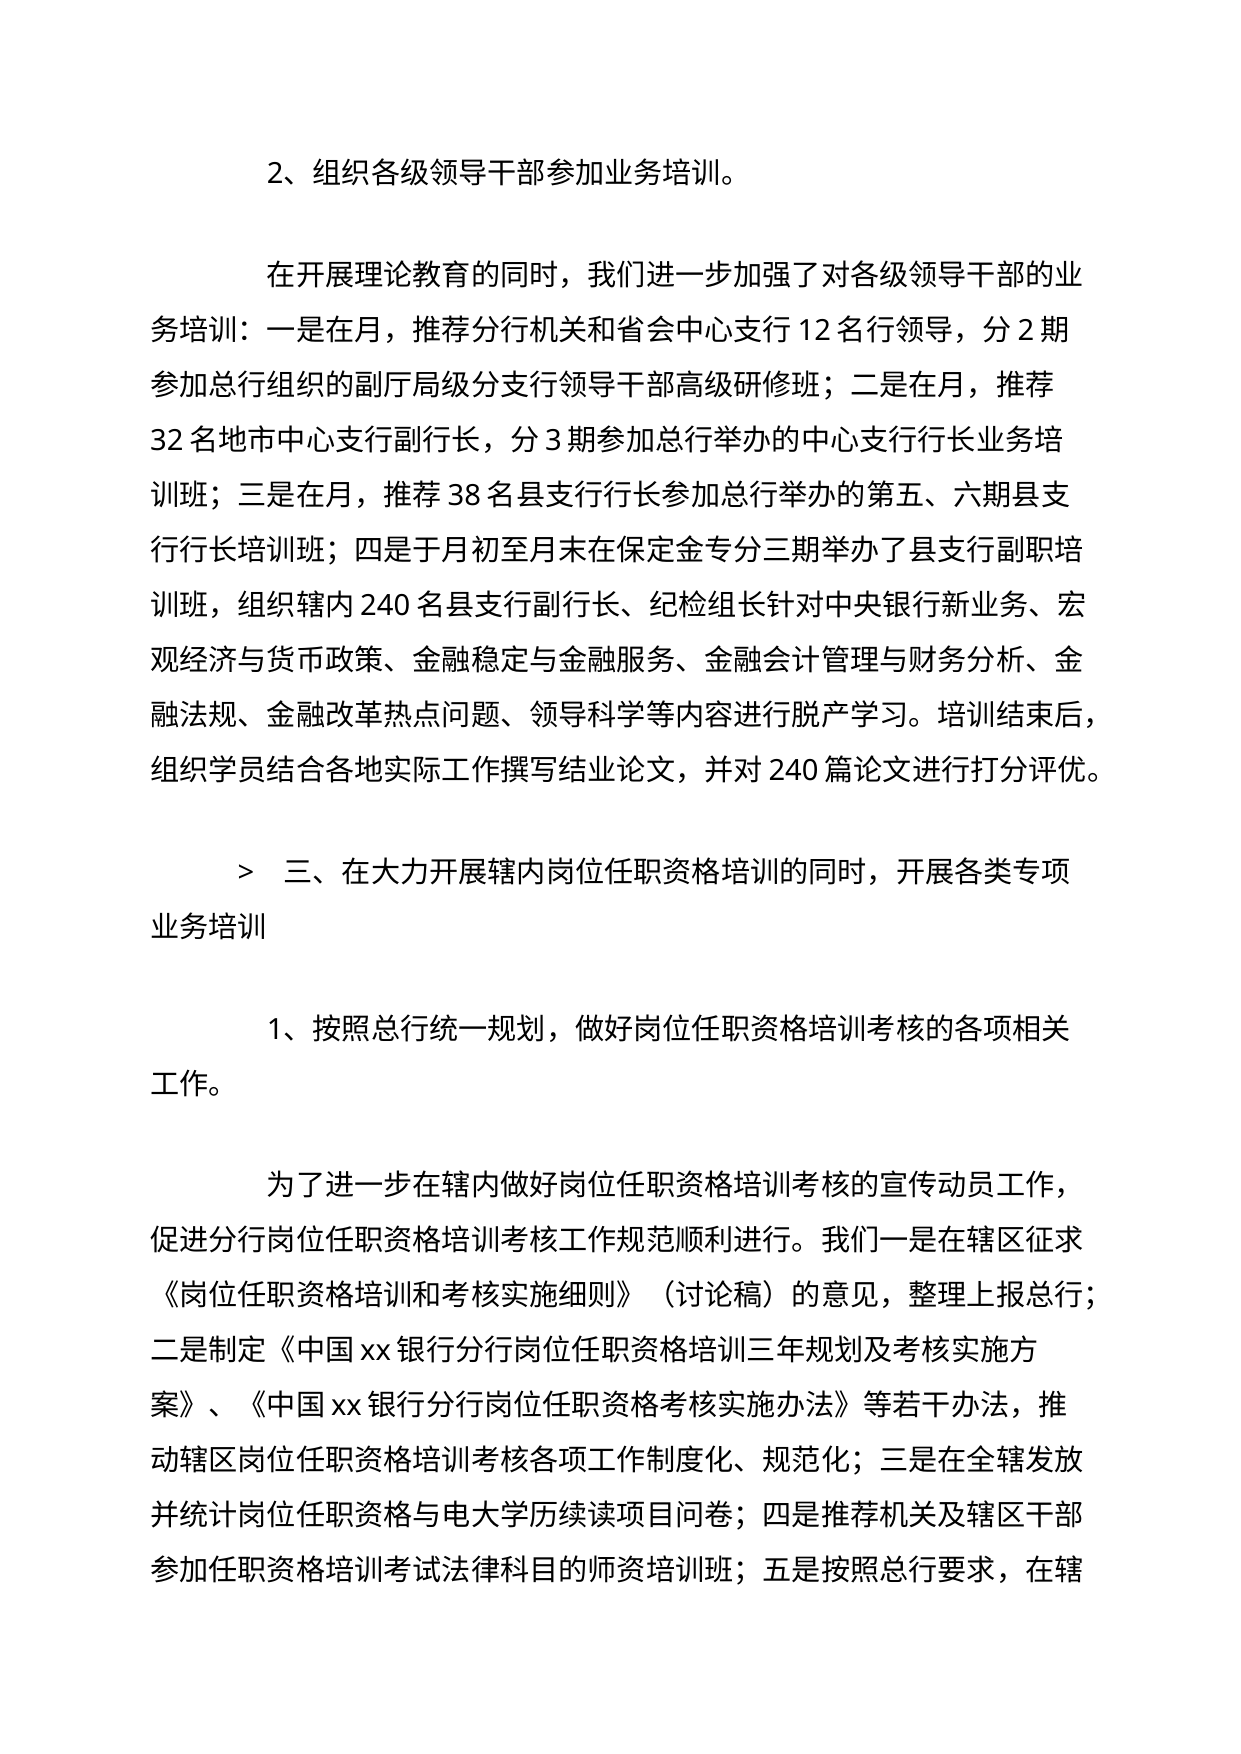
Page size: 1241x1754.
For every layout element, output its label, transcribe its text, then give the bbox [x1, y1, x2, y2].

text 1、按照总行统一规划，做好岗位任职资格培训考核的各项相关工作。 [150, 1005, 1090, 1102]
text > 三、在大力开展辖内岗位任职资格培训的同时，开展各类专项业务培训 [150, 848, 1090, 946]
text 在开展理论教育的同时，我们进一步加强了对各级领导干部的业务培训：一是在月，推荐分行机关和省会中心支行12名行领导，分2期参加总行组织的副厅局级分支行领导干部高级研修班；二是在月，推荐32名地市中心支行副行长，分3期参加总行举办的中心支行行长业务培训班；三是在月，推荐38名县支行行长参加总行举办的第五、六期县支行行长培训班；四是于月初至月末在保定金专分三期举办了县支行副职培训班，组织辖内240名县支行副行长、纪检组长针对中央银行新业务、宏观经济与货币政策、金融稳定与金融服务、金融会计管理与财务分析、金融法规、金融改革热点问题、领导科学等内容进行脱产学习。培训结束后，组织学员结合各地实际工作撰写结业论文，并对240篇论文进行打分评优。 [150, 252, 1090, 789]
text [150, 1162, 1090, 1589]
text 2、组织各级领导干部参加业务培训。 [150, 150, 1090, 192]
